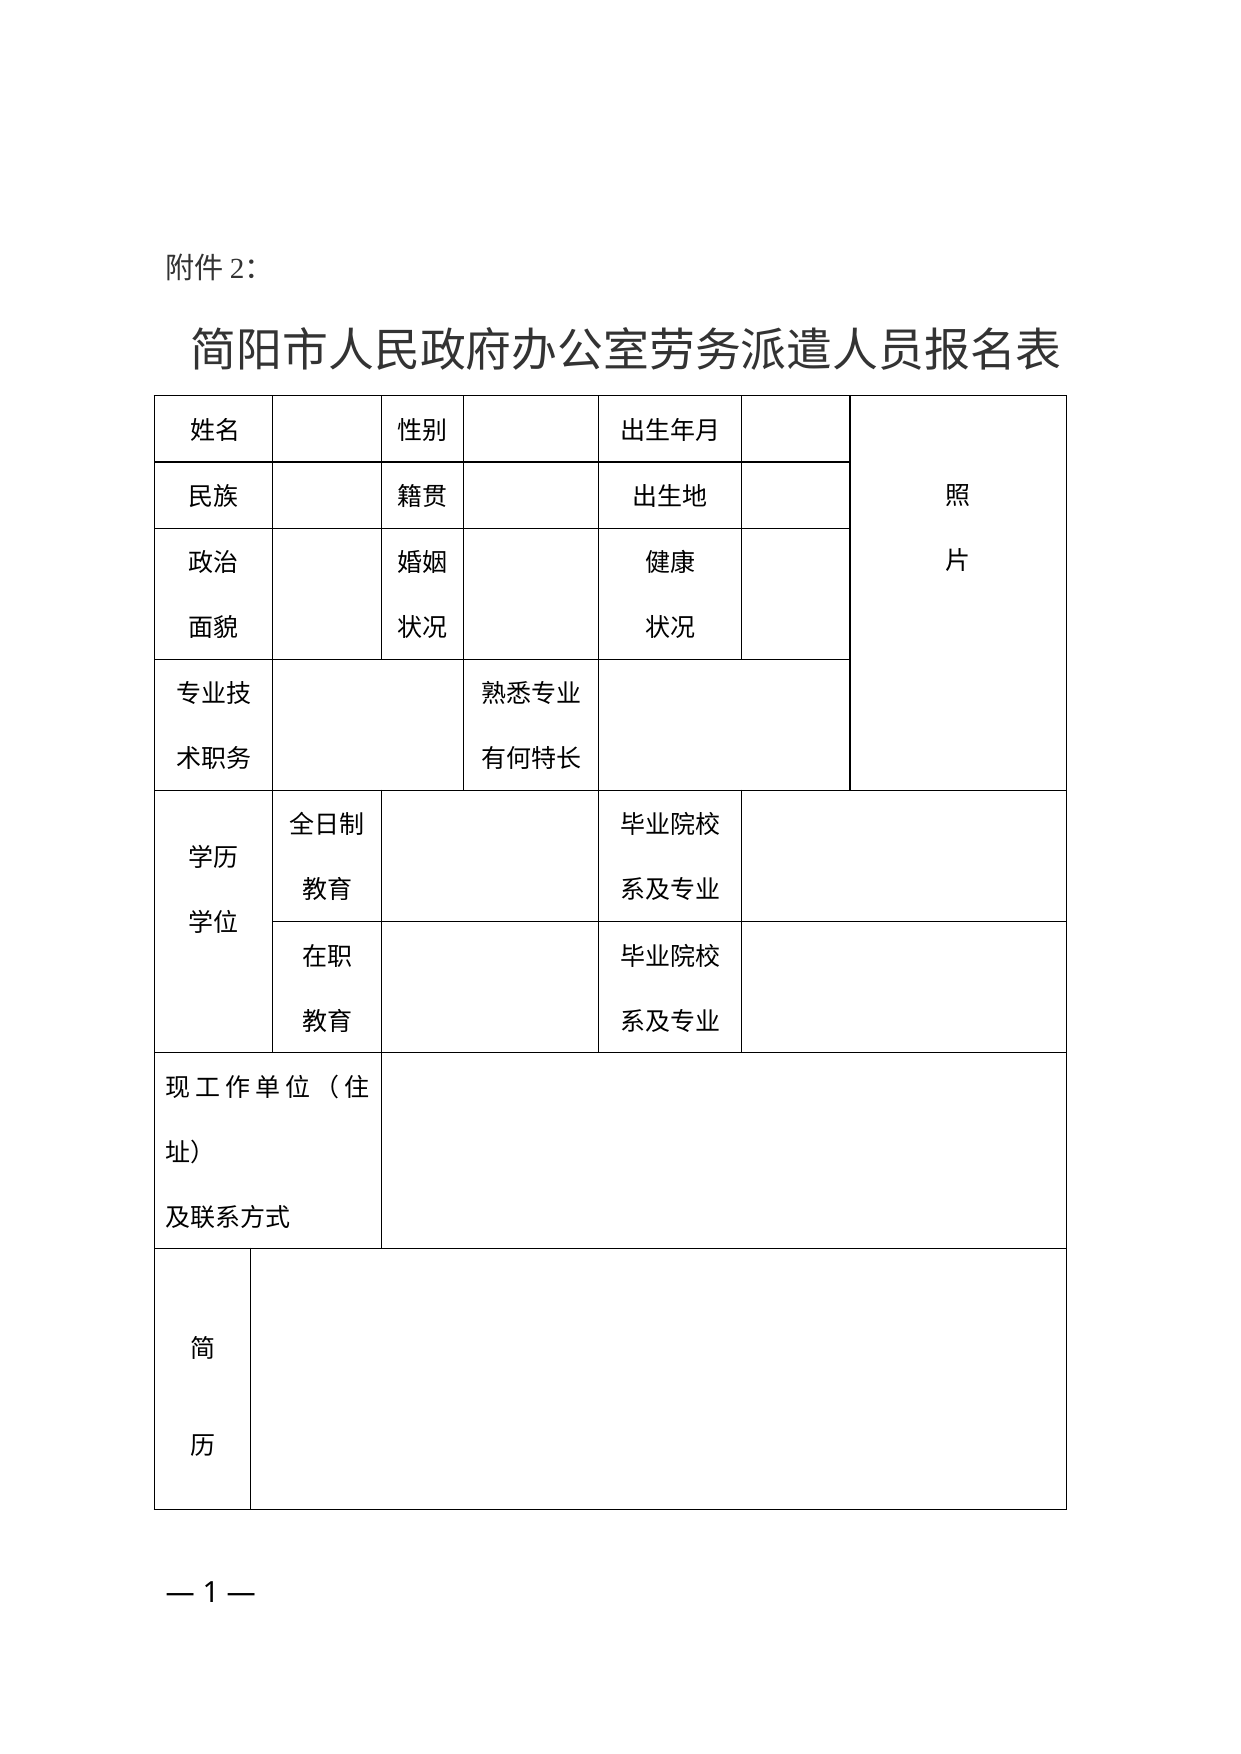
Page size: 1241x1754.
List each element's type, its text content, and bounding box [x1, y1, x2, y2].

table_cell [382, 791, 598, 921]
table_header 出生年月 [599, 396, 741, 461]
table_cell [273, 660, 463, 789]
table_header [742, 396, 849, 461]
table_cell [742, 922, 1066, 1052]
table_cell 学历 学位 [155, 791, 272, 1052]
table_header 姓名 [155, 396, 272, 461]
table_cell [251, 1249, 1066, 1509]
table_cell 熟悉专业 有何特长 [464, 660, 598, 789]
text 附件2： [165, 233, 1087, 298]
table_cell 民族 [155, 463, 272, 527]
table_cell [273, 529, 381, 658]
table_cell 毕业院校 系及专业 [599, 922, 741, 1052]
table_cell 全日制 教育 [273, 791, 381, 921]
table_cell 简 历 [155, 1249, 250, 1509]
table_cell 婚姻 状况 [382, 529, 463, 658]
table_cell 健康 状况 [599, 529, 741, 658]
table_cell [464, 529, 598, 658]
table_header 性别 [382, 396, 463, 461]
table_cell [742, 529, 849, 658]
table_cell [464, 463, 598, 527]
table_header [464, 396, 598, 461]
table_cell [273, 463, 381, 527]
text 简阳市人民政府办公室劳务派遣人员报名表 [165, 298, 1087, 395]
table_cell [742, 791, 1066, 921]
table_cell [382, 922, 598, 1052]
table_cell 籍贯 [382, 463, 463, 527]
table_cell 政治 面貌 [155, 529, 272, 658]
table_cell 在职 教育 [273, 922, 381, 1052]
table_cell [742, 463, 849, 527]
table_cell 专业技 术职务 [155, 660, 272, 789]
table_cell [599, 660, 849, 789]
table_cell 现工作单位（住址） 及联系方式 [155, 1053, 381, 1248]
table_cell 毕业院校 系及专业 [599, 791, 741, 921]
table_header [273, 396, 381, 461]
table_cell 出生地 [599, 463, 741, 527]
table_cell [382, 1053, 1066, 1248]
table_header 照 片 [851, 396, 1066, 789]
